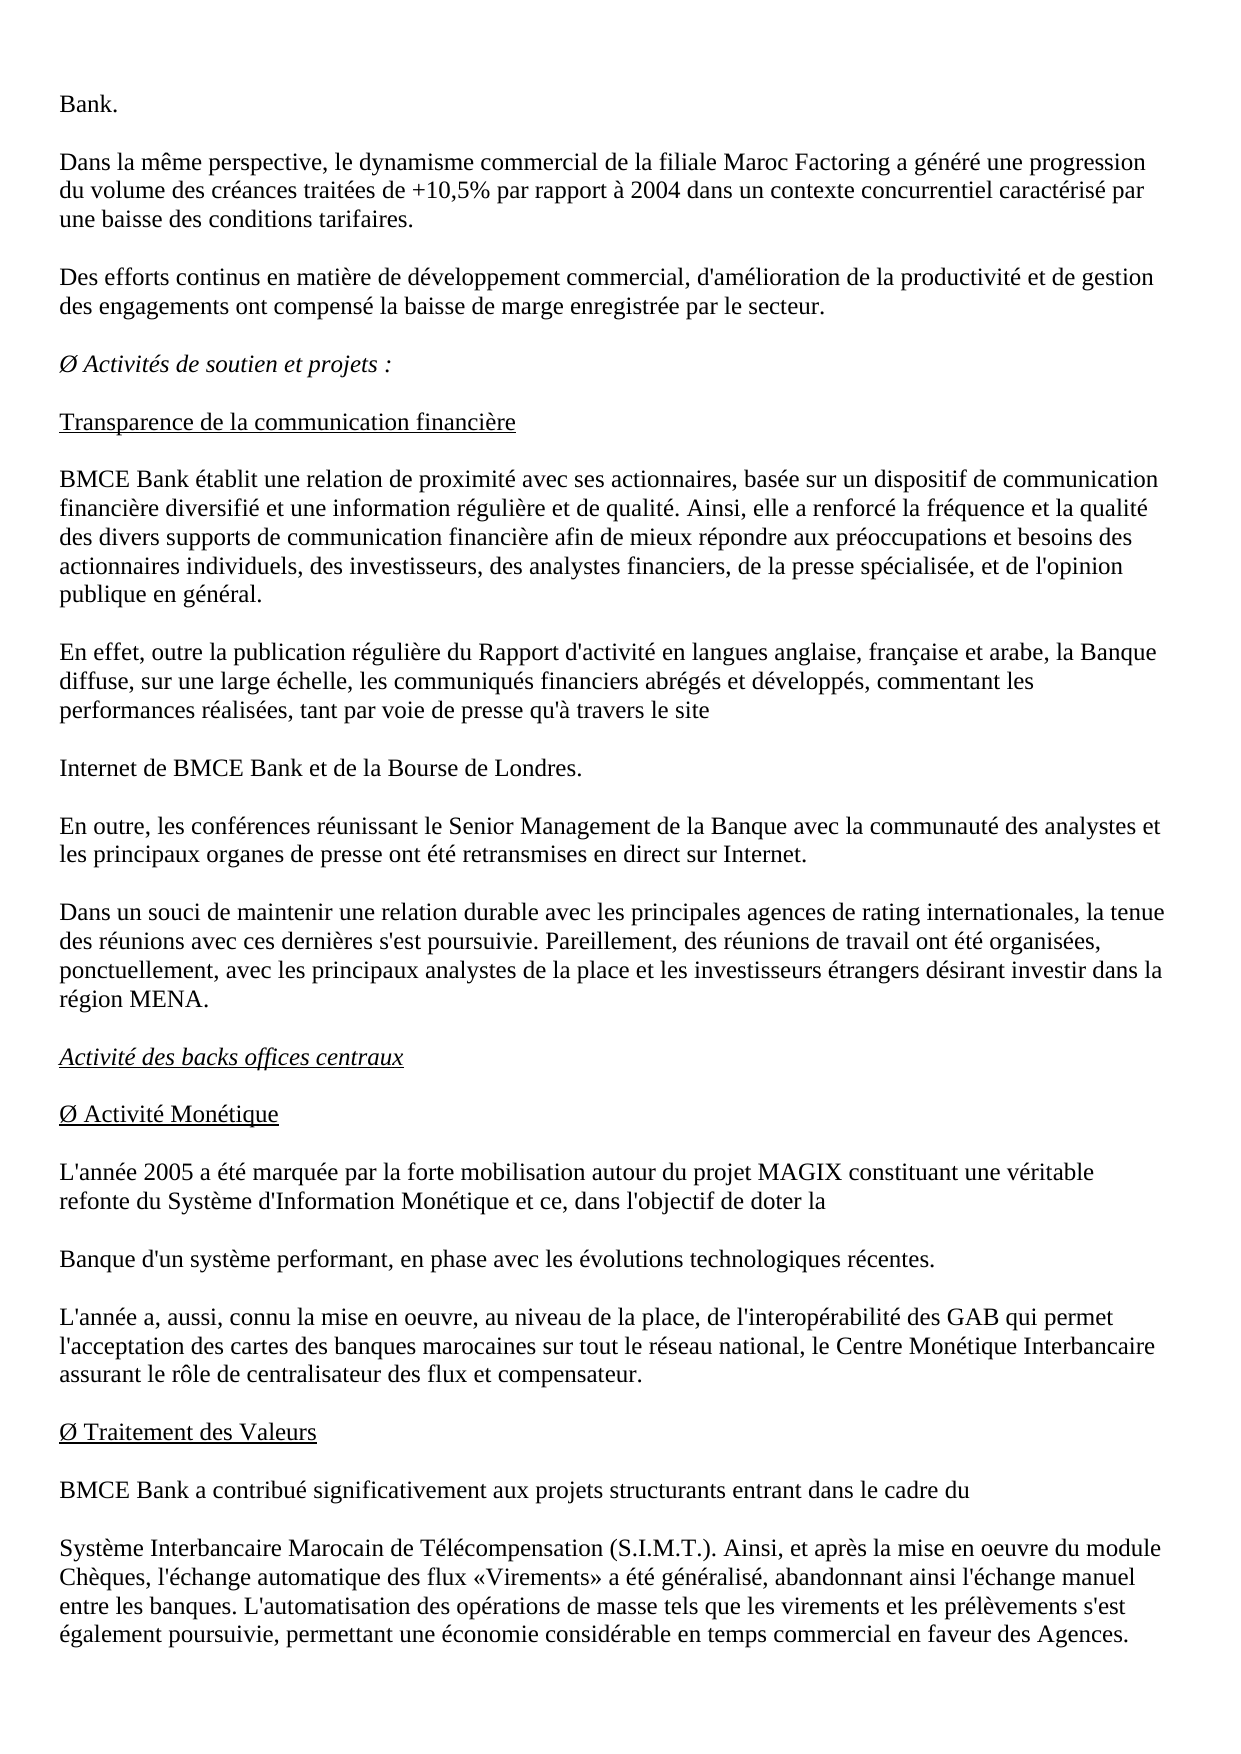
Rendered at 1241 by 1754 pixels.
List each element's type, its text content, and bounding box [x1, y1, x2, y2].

text Des efforts continus en matière de développement commercial, d'amélioration de la productivité et de gestion des engagements ont compensé la baisse de marge enregistrée par le secteur. [59, 262, 1167, 319]
text BMCE Bank établit une relation de proximité avec ses actionnaires, basée sur un dispositif de communication financière diversifié et une information régulière et de qualité. Ainsi, elle a renforcé la fréquence et la qualité des divers supports de communication financière afin de mieux répondre aux préoccupations et besoins des actionnaires individuels, des investisseurs, des analystes financiers, de la presse spécialisée, et de l'opinion publique en général. [59, 464, 1167, 608]
text Banque d'un système performant, en phase avec les évolutions technologiques récentes. [59, 1244, 1167, 1273]
text En effet, outre la publication régulière du Rapport d'activité en langues anglaise, française et arabe, la Banque diffuse, sur une large échelle, les communiqués financiers abrégés et développés, commentant les performances réalisées, tant par voie de presse qu'à travers le site [59, 637, 1167, 724]
text L'année 2005 a été marquée par la forte mobilisation autour du projet MAGIX constituant une véritable refonte du Système d'Information Monétique et ce, dans l'objectif de doter la [59, 1157, 1167, 1215]
text Internet de BMCE Bank et de la Bourse de Londres. [59, 753, 1167, 782]
text Ø Traitement des Valeurs [59, 1417, 1167, 1446]
text Dans un souci de maintenir une relation durable avec les principales agences de rating internationales, la tenue des réunions avec ces dernières s'est poursuivie. Pareillement, des réunions de travail ont été organisées, ponctuellement, avec les principaux analystes de la place et les investisseurs étrangers désirant investir dans la région MENA. [59, 897, 1167, 1012]
text Ø Activité Monétique [59, 1099, 1167, 1128]
text Activité des backs offices centraux [59, 1042, 1167, 1070]
text En outre, les conférences réunissant le Senior Management de la Banque avec la communauté des analystes et les principaux organes de presse ont été retransmises en direct sur Internet. [59, 811, 1167, 868]
text Système Interbancaire Marocain de Télécompensation (S.I.M.T.). Ainsi, et après la mise en oeuvre du module Chèques, l'échange automatique des flux «Virements» a été généralisé, abandonnant ainsi l'échange manuel entre les banques. L'automatisation des opérations de masse tels que les virements et les prélèvements s'est également poursuivie, permettant une économie considérable en temps commercial en faveur des Agences. [59, 1533, 1167, 1648]
text BMCE Bank a contribué significativement aux projets structurants entrant dans le cadre du [59, 1475, 1167, 1504]
text Ø Activités de soutien et projets : [59, 349, 1167, 377]
text Transparence de la communication financière [59, 407, 1167, 435]
text L'année a, aussi, connu la mise en oeuvre, au niveau de la place, de l'interopérabilité des GAB qui permet l'acceptation des cartes des banques marocaines sur tout le réseau national, le Centre Monétique Interbancaire assurant le rôle de centralisateur des flux et compensateur. [59, 1302, 1167, 1388]
text Bank. [59, 89, 1167, 117]
text Dans la même perspective, le dynamisme commercial de la filiale Maroc Factoring a généré une progression du volume des créances traitées de +10,5% par rapport à 2004 dans un contexte concurrentiel caractérisé par une baisse des conditions tarifaires. [59, 147, 1167, 233]
